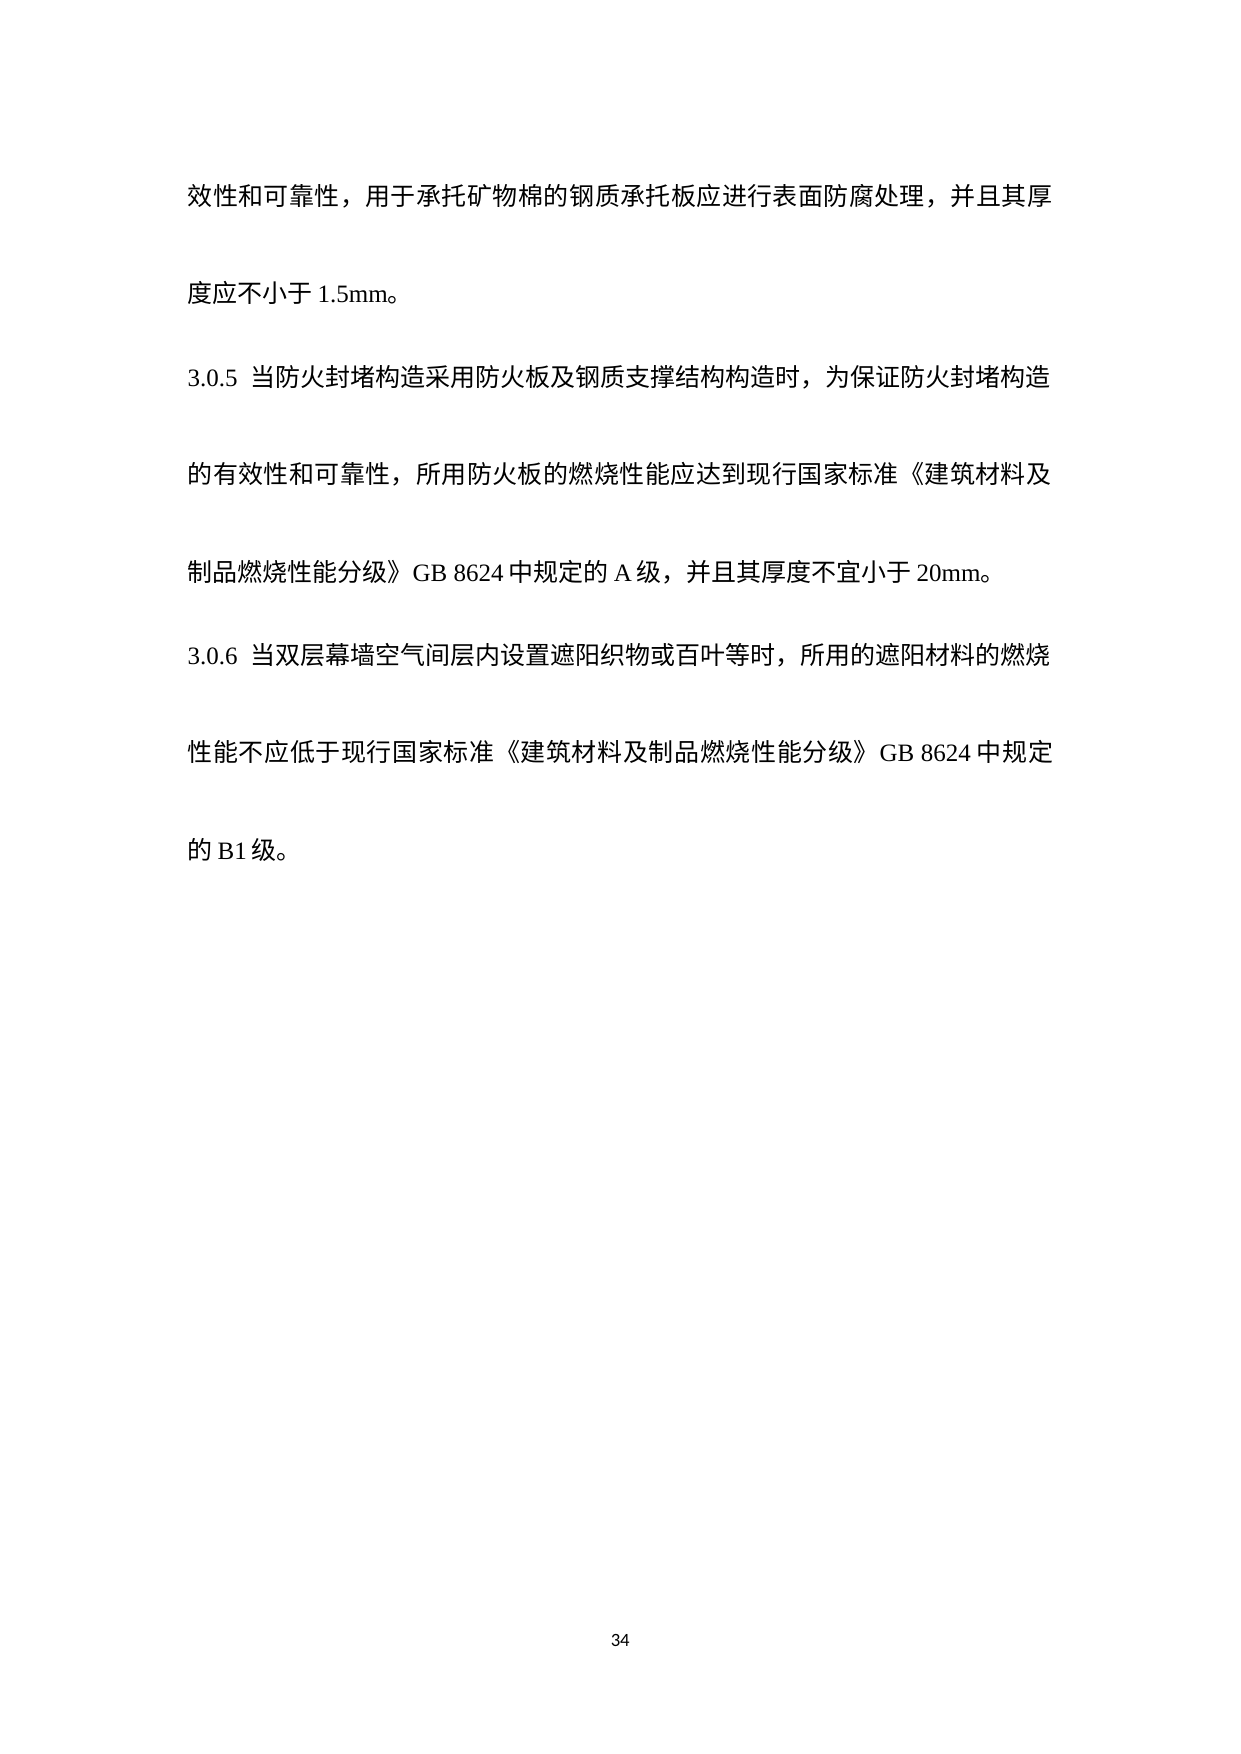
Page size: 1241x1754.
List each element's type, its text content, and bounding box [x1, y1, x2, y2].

list 3.0.5 当防火封堵构造采用防火板及钢质支撑结构构造时，为保证防火封堵构造的有效性和可靠性，所用防火板的燃烧性能应达到现行国家标准《建筑材料及制品燃烧性能分级》GB 8624中规定的A级，并且其厚度不宜小于20mm。 [187, 343, 1053, 603]
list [187, 162, 1053, 324]
list 3.0.6 当双层幕墙空气间层内设置遮阳织物或百叶等时，所用的遮阳材料的燃烧性能不应低于现行国家标准《建筑材料及制品燃烧性能分级》GB 8624中规定的B1级。 [187, 621, 1053, 881]
